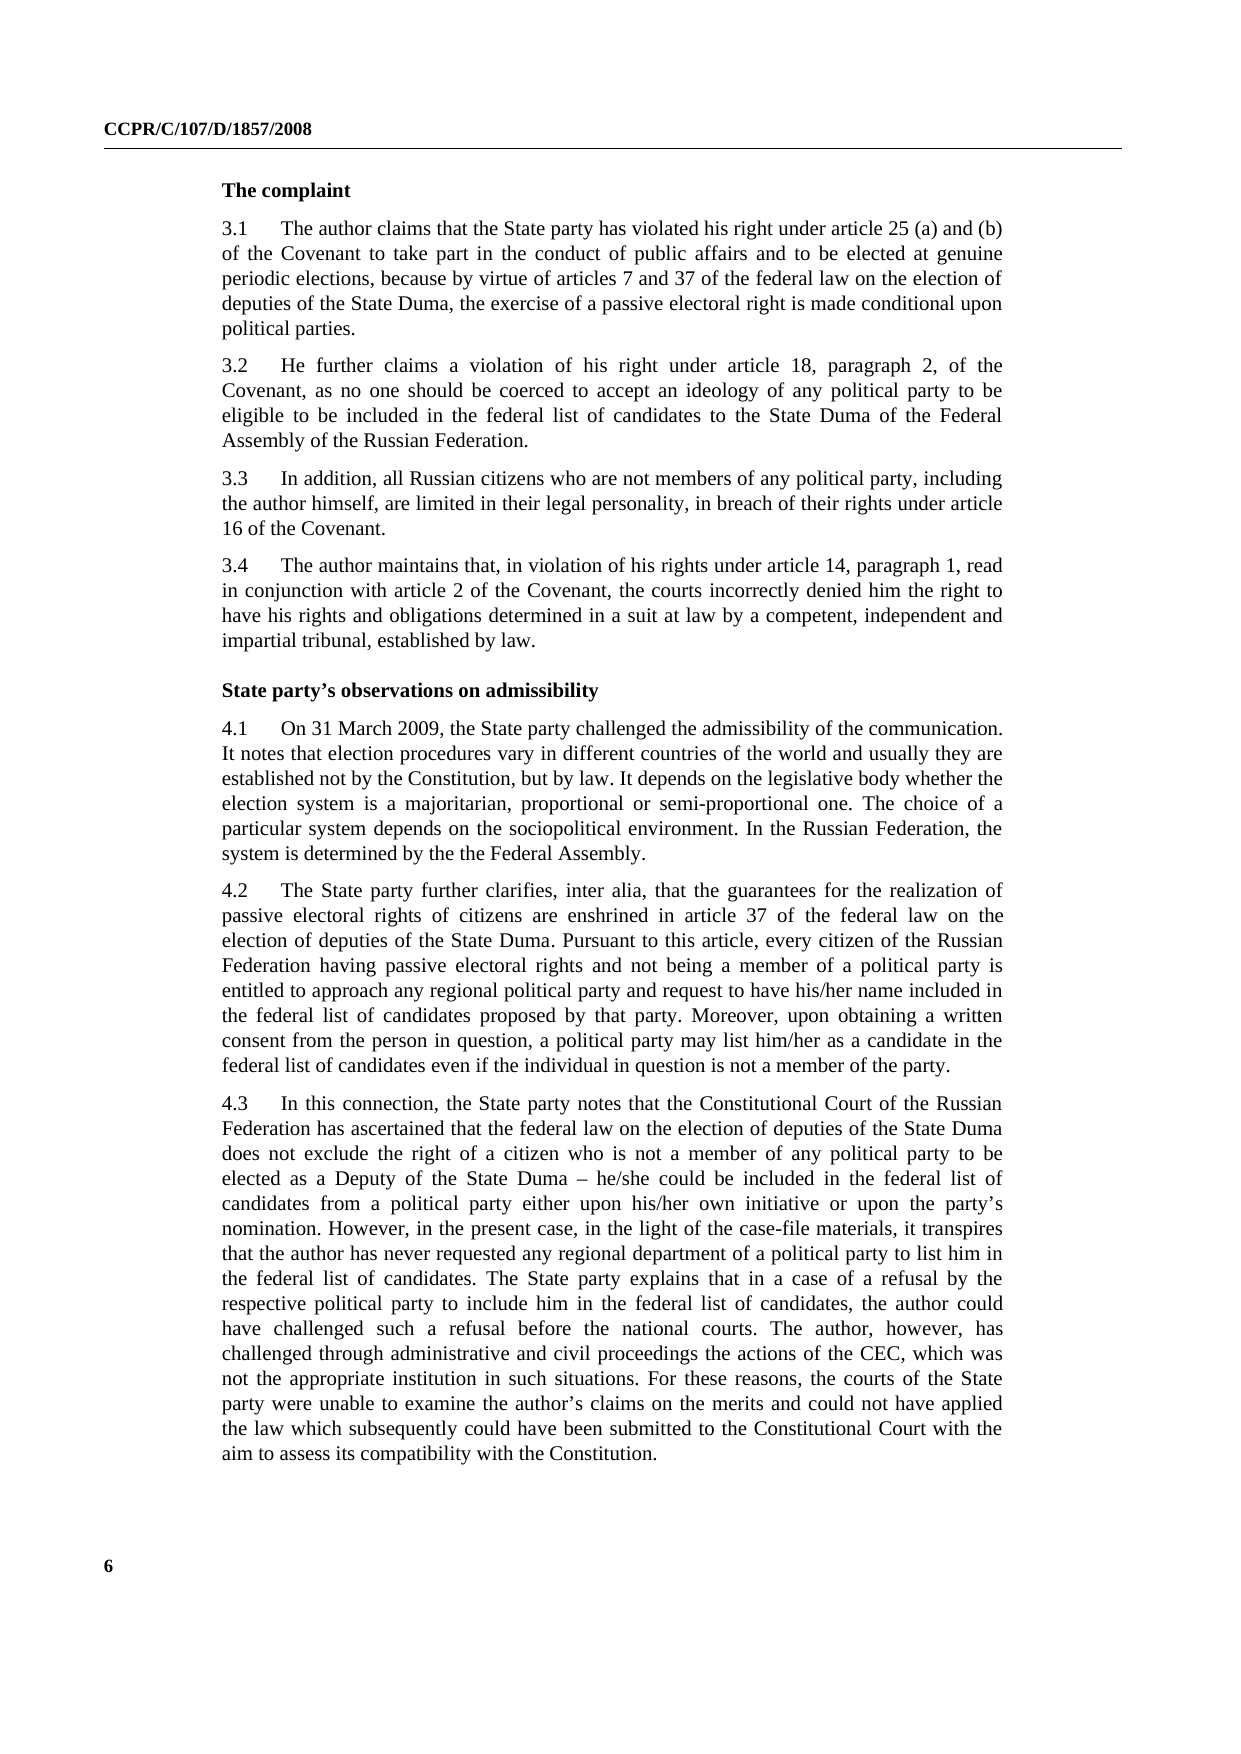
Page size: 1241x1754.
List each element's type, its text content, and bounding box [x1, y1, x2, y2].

text 3.3 In addition, all Russian citizens who are not members of any political party, including the author himself, are limited in their legal personality, in breach of their rights under article 16 of the Covenant. [222, 465, 1004, 540]
text 3.1 The author claims that the State party has violated his right under article 25 (a) and (b) of the Covenant to take part in the conduct of public affairs and to be elected at genuine periodic elections, because by virtue of articles 7 and 37 of the federal law on the election of deputies of the State Duma, the exercise of a passive electoral right is made conditional upon political parties. [222, 215, 1004, 340]
text 4.3 In this connection, the State party notes that the Constitutional Court of the Russian Federation has ascertained that the federal law on the election of deputies of the State Duma does not exclude the right of a citizen who is not a member of any political party to be elected as a Deputy of the State Duma – he/she could be included in the federal list of candidates from a political party either upon his/her own initiative or upon the party’s nomination. However, in the present case, in the light of the case-file materials, it transpires that the author has never requested any regional department of a political party to list him in the federal list of candidates. The State party explains that in a case of a refusal by the respective political party to include him in the federal list of candidates, the author could have challenged such a refusal before the national courts. The author, however, has challenged through administrative and civil proceedings the actions of the CEC, which was not the appropriate institution in such situations. For these reasons, the courts of the State party were unable to examine the author’s claims on the merits and could not have applied the law which subsequently could have been submitted to the with the aim to assess its compatibility with the Constitution. [222, 1090, 1004, 1465]
text 4.2 The State party further clarifies, inter alia, that the guarantees for the realization of passive electoral rights of citizens are enshrined in article 37 of the federal law on the election of deputies of the State Duma. Pursuant to this article, every citizen of the Russian Federation having passive electoral rights and not being a member of a political party is entitled to approach any regional political party and request to have his/her name included in the federal list of candidates proposed by that party. Moreover, upon obtaining a written consent from the person in question, a political party may list him/her as a candidate in the federal list of candidates even if the individual in question is not a member of the party. [222, 877, 1004, 1077]
text 3.4 The author maintains that, in violation of his rights under article 14, paragraph 1, read in conjunction with article 2 of the Covenant, the courts incorrectly denied him the right to have his rights and obligations determined in a suit at law by a competent, independent and impartial tribunal, established by law. [222, 552, 1004, 652]
text 3.2 He further claims a violation of his right under article 18, paragraph 2, of the Covenant, as no one should be coerced to accept an ideology of any political party to be eligible to be included in the federal list of candidates to the State Duma of the Federal Assembly of the . [222, 352, 1004, 452]
text The complaint [103, 177, 1004, 202]
text State party’s observations on admissibility [103, 677, 1004, 702]
text 4.1 On 31 March 2009, the State party challenged the admissibility of the communication. It notes that election procedures vary in different countries of the world and usually they are established not by the Constitution, but by law. It depends on the legislative body whether the election system is a majoritarian, proportional or semi-proportional one. The choice of a particular system depends on the sociopolitical environment. In the , the system is determined by the the Federal Assembly. [222, 715, 1004, 865]
